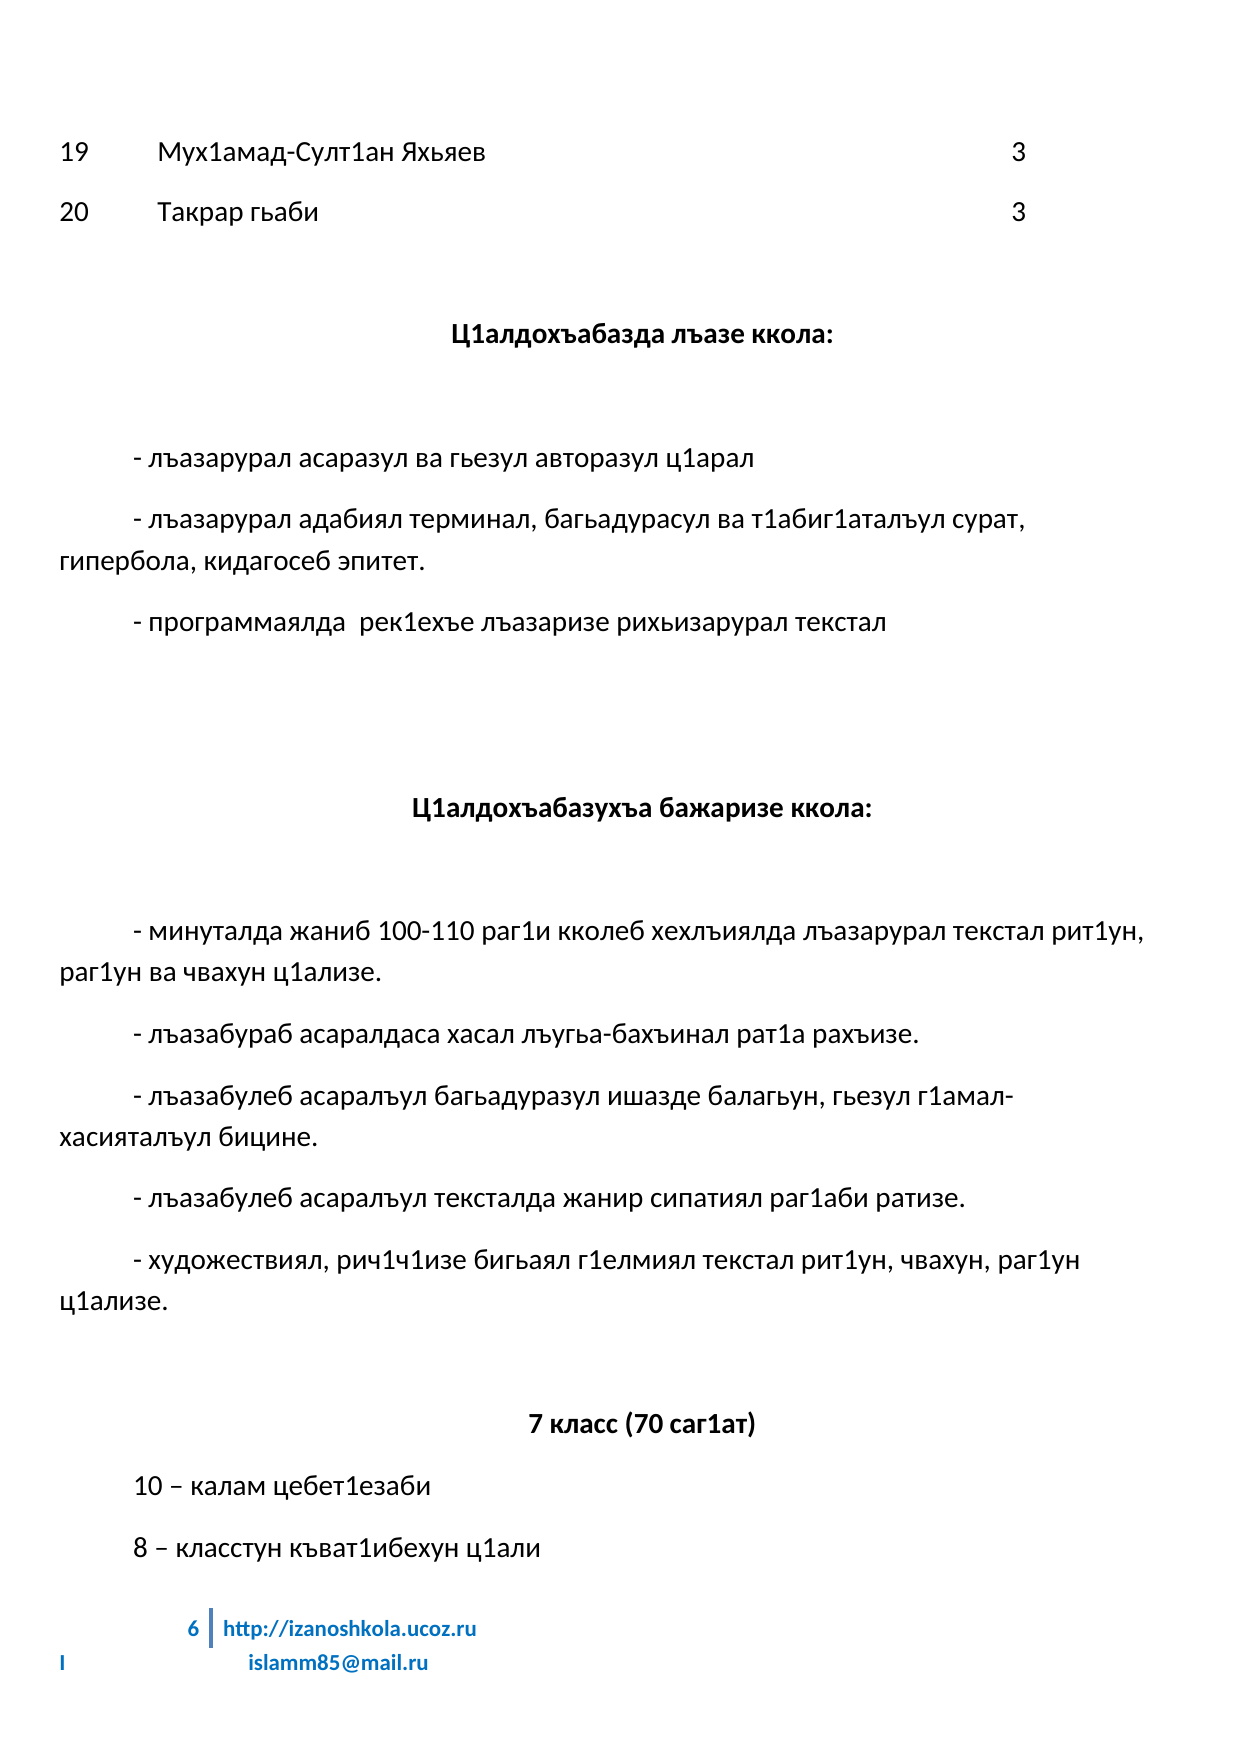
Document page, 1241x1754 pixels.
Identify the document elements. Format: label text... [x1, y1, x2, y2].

text - художествиял, рич1ч1изе бигьаял г1елмиял текстал рит1ун, чвахун, раг1ун ц1ализе. [59, 1241, 1152, 1318]
table_cell 19 [58, 133, 156, 193]
table_cell 3 [1010, 133, 1153, 193]
text 7 класс (70 саг1ат) [59, 1406, 1152, 1441]
text - лъазабулеб асаралъул тексталда жанир сипатиял раг1аби ратизе. [59, 1179, 1152, 1215]
text 10 – калам цебет1езаби [59, 1467, 1152, 1503]
text - лъазабураб асаралдаса хасал лъугьа-бахъинал рат1а рахъизе. [59, 1015, 1152, 1051]
table_cell 3 [1010, 193, 1153, 253]
text Ц1алдохъабазухъа бажаризе ккола: [59, 789, 1152, 824]
text - лъазарурал адабиял терминал, багьадурасул ва т1абиг1аталъул сурат, гипербола, кидагосеб эпитет. [59, 501, 1152, 577]
text - лъазарурал асаразул ва гьезул авторазул ц1арал [59, 439, 1152, 474]
table_cell Мух1амад-Султ1ан Яхьяев [156, 133, 1010, 193]
text 8 – класстун къват1ибехун ц1али [59, 1529, 1152, 1565]
text - лъазабулеб асаралъул багьадуразул ишазде балагьун, гьезул г1амал-хасияталъул бицине. [59, 1077, 1152, 1153]
table_cell Такрар гьаби [156, 193, 1010, 253]
text - программаялда рек1ехъе лъазаризе рихьизарурал текстал [59, 603, 1152, 639]
table_cell 20 [58, 193, 156, 253]
text - минуталда жаниб 100-110 раг1и кколеб хехлъиялда лъазарурал текстал рит1ун, раг1ун ва чвахун ц1ализе. [59, 912, 1152, 989]
text Ц1алдохъабазда лъазе ккола: [59, 315, 1152, 351]
